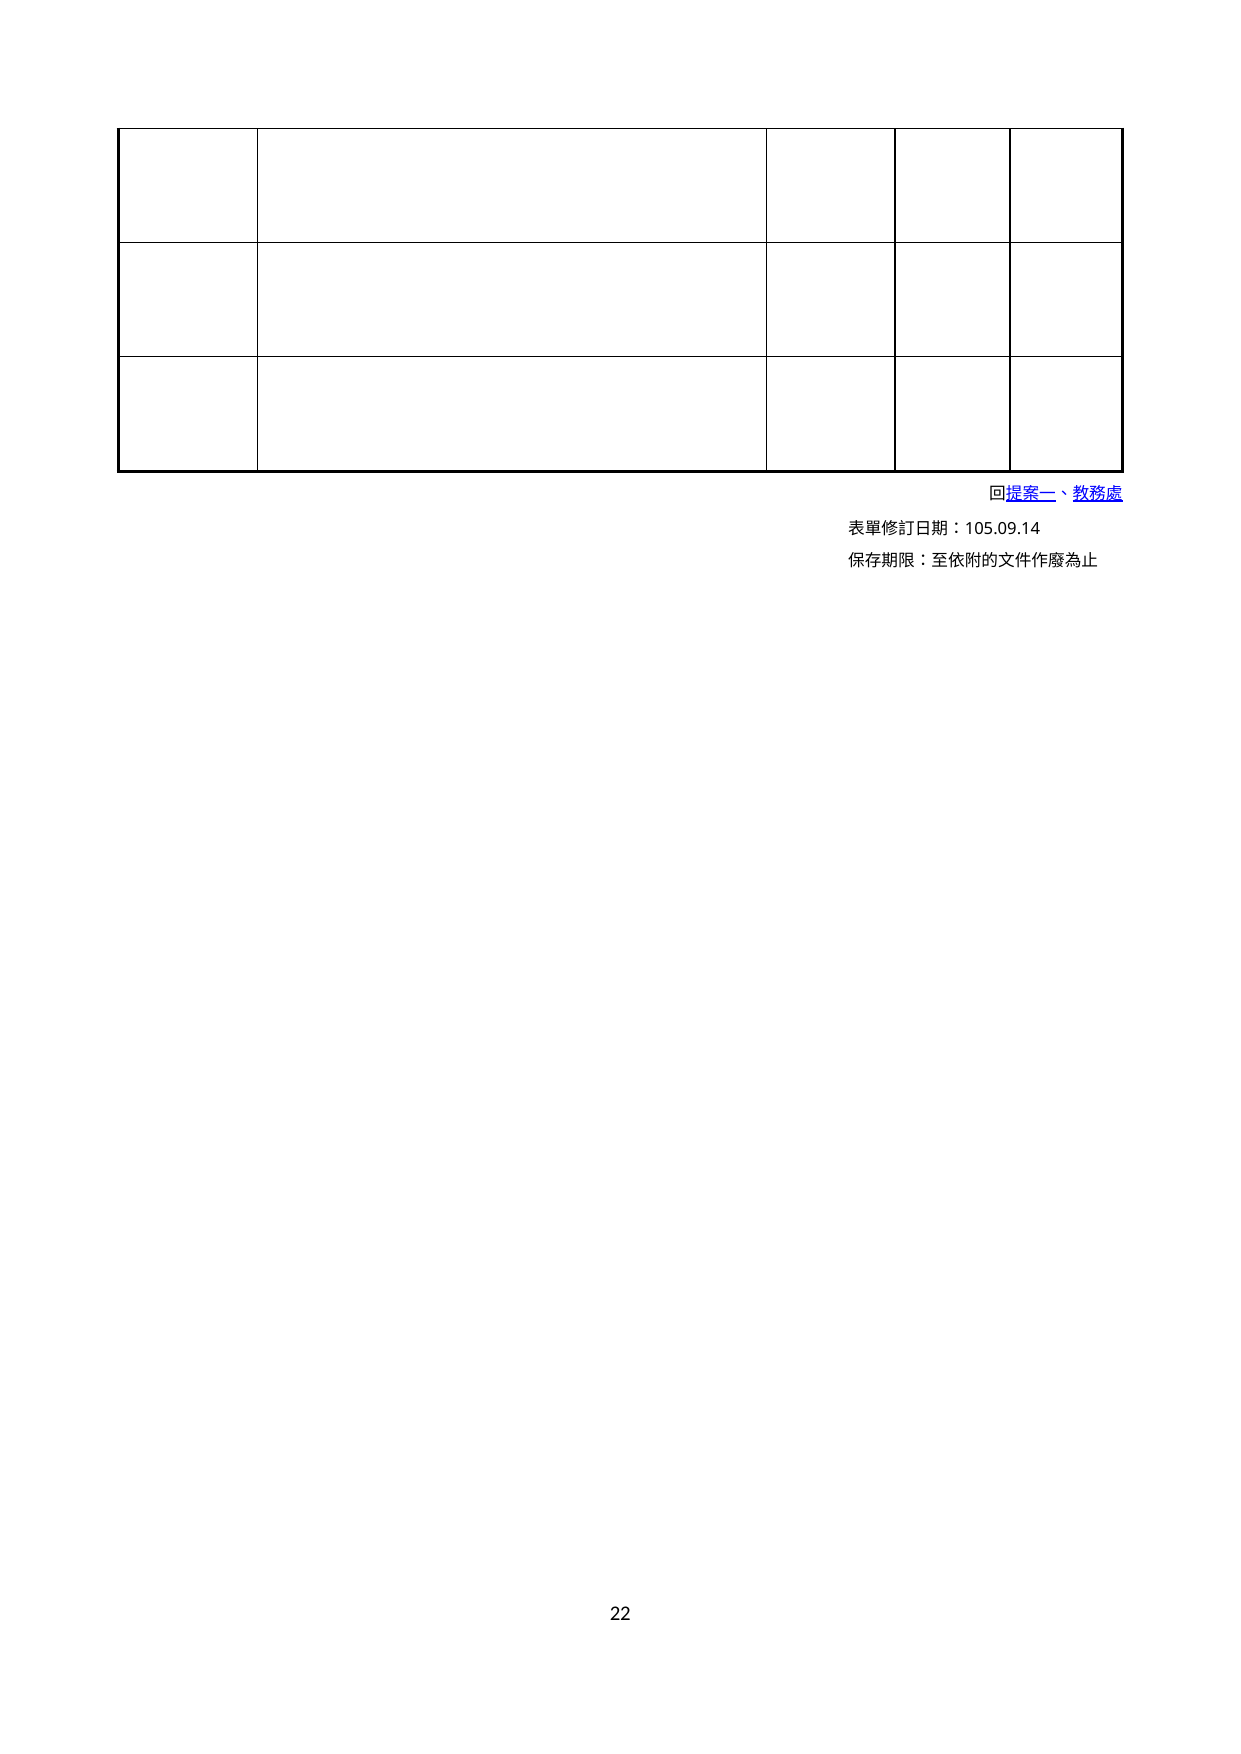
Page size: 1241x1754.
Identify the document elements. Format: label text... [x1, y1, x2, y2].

table_cell [258, 357, 766, 470]
table_cell [258, 129, 766, 242]
table_cell [767, 357, 894, 470]
text 回提案一、教務處 [118, 473, 1122, 511]
table_cell [120, 357, 257, 470]
table_cell [896, 129, 1009, 242]
table_cell [896, 243, 1009, 356]
table_cell [896, 357, 1009, 470]
table_cell [120, 129, 257, 242]
table_cell [120, 243, 257, 356]
table_cell [1011, 243, 1121, 356]
table_cell [1011, 357, 1121, 470]
table_cell [258, 243, 766, 356]
table_cell [767, 243, 894, 356]
table_cell [1011, 129, 1121, 242]
table_cell [767, 129, 894, 242]
